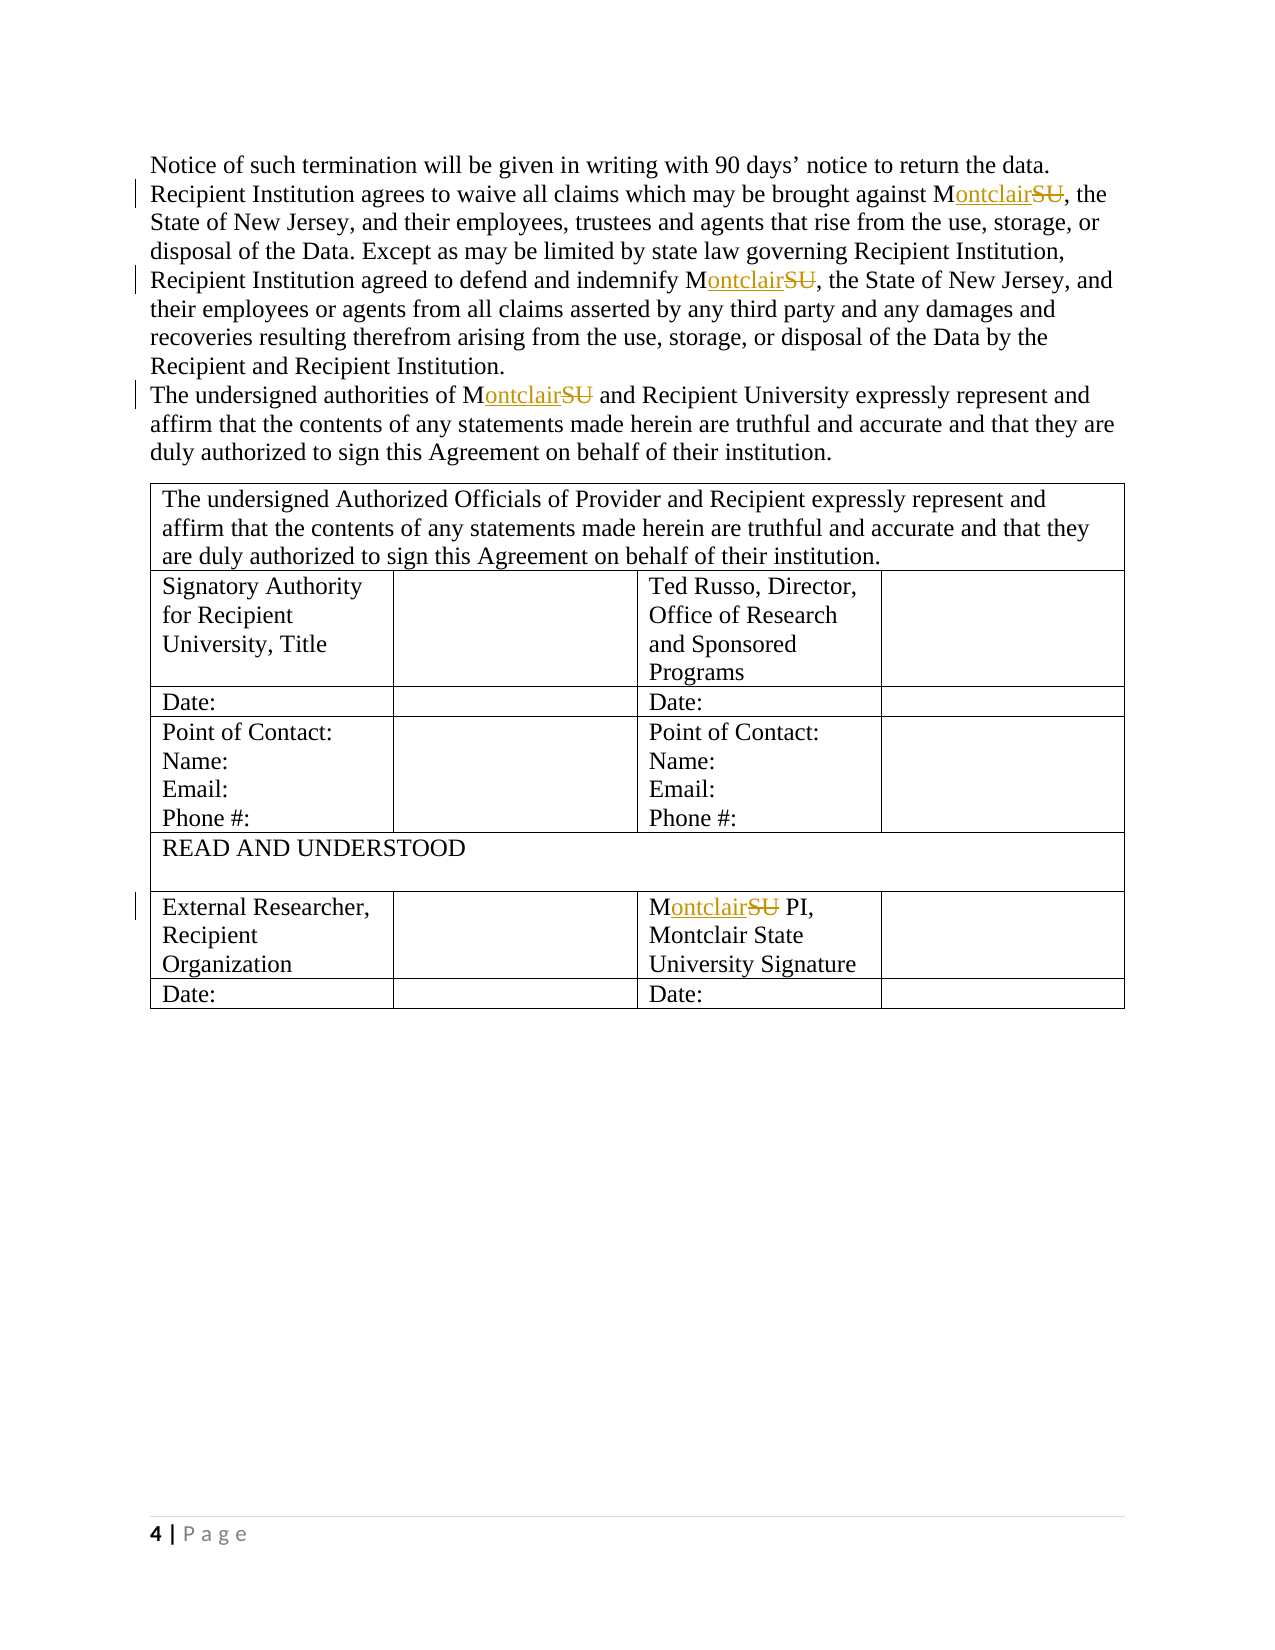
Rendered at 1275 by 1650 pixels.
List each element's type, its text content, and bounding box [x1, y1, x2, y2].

table_cell [394, 571, 637, 686]
table_cell [394, 892, 637, 978]
table_cell Point of Contact: Name: Email: Phone #: [151, 717, 393, 832]
table_cell Date: [638, 687, 881, 716]
table_cell [394, 687, 637, 716]
table_cell Date: [151, 979, 393, 1008]
table_cell Ted Russo, Director, Office of Research and Sponsored Programs [638, 571, 881, 686]
table_cell Date: [638, 979, 881, 1008]
table_cell Point of Contact: Name: Email: Phone #: [638, 717, 881, 832]
table_cell Date: [151, 687, 393, 716]
table_cell READ AND UNDERSTOOD [151, 833, 1124, 891]
text The undersigned authorities of M and Recipient University expressly represent and affirm that the contents of any statements made herein are truthful and accurate and that they are duly authorized to sign this Agreement on behalf of their institution. [150, 380, 1125, 466]
table_cell [394, 717, 637, 832]
table_cell [882, 687, 1124, 716]
table_cell [882, 717, 1124, 832]
table_cell [394, 979, 637, 1008]
text Notice of such termination will be given in writing with 90 days’ notice to return the data. Recipient Institution agrees to waive all claims which may be brought against M, the State of New Jersey, and their employees, trustees and agents that rise from the use, storage, or disposal of the Data. Except as may be limited by state law governing Recipient Institution, Recipient Institution agreed to defend and indemnify M, the State of New Jersey, and their employees or agents from all claims asserted by any third party and any damages and recoveries resulting therefrom arising from the use, storage, or disposal of the Data by the Recipient and Recipient Institution. [150, 150, 1125, 380]
table_cell [882, 571, 1124, 686]
table_cell Signatory Authority for Recipient University, Title [151, 571, 393, 686]
table_cell External Researcher, Recipient Organization [151, 892, 393, 978]
table_header The undersigned Authorized Officials of Provider and Recipient expressly represent and affirm that the contents of any statements made herein are truthful and accurate and that they are duly authorized to sign this Agreement on behalf of their institution. [151, 484, 1124, 570]
table_cell M PI, Montclair State University Signature [638, 892, 881, 978]
table_cell [882, 892, 1124, 978]
table_cell [882, 979, 1124, 1008]
